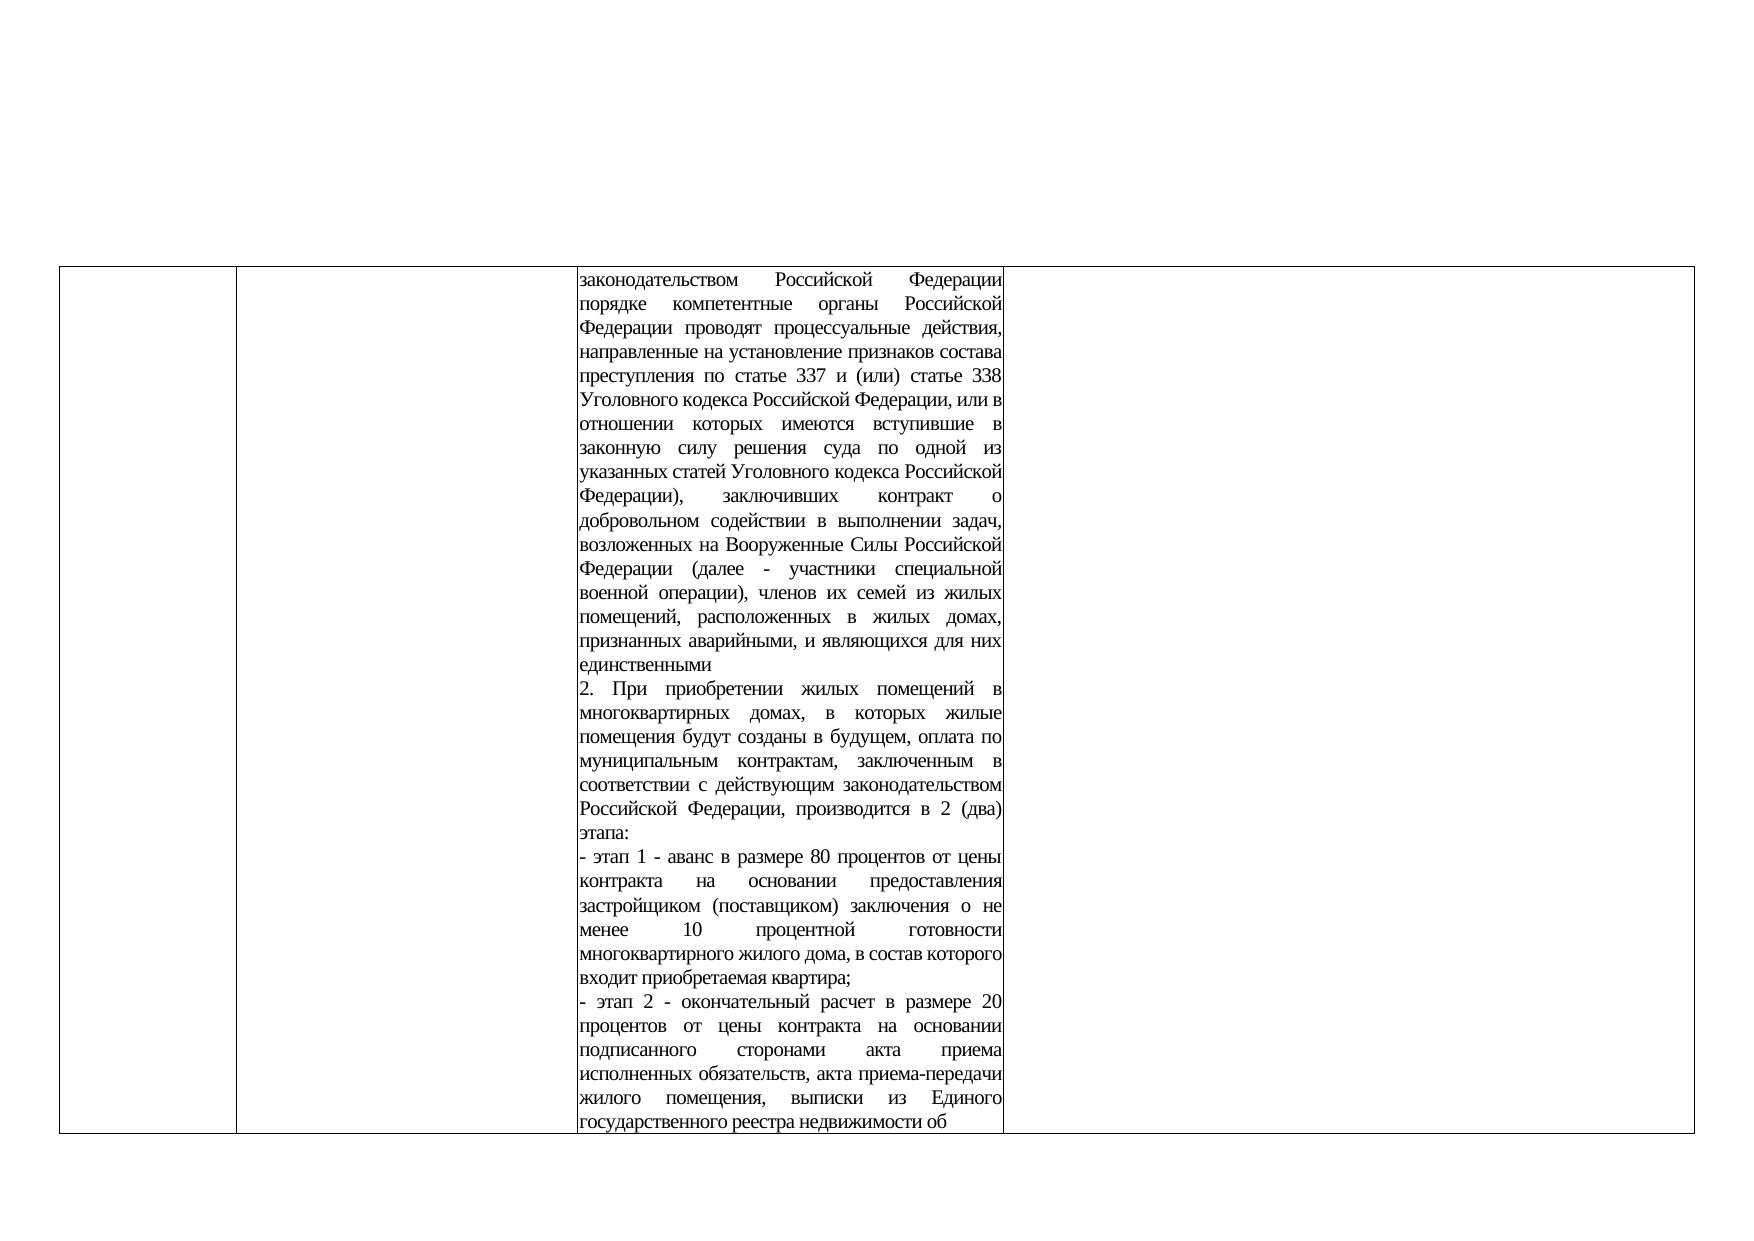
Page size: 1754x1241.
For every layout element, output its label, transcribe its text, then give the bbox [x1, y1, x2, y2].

table_header [1004, 267, 1694, 1133]
table_header законодательством Российской Федерации порядке компетентные органы Российской Федерации проводят процессуальные действия, направленные на установление признаков состава преступления по статье 337 и (или) статье 338 Уголовного кодекса Российской Федерации, или в отношении которых имеются вступившие в законную силу решения суда по одной из указанных статей Уголовного кодекса Российской Федерации), заключивших контракт о добровольном содействии в выполнении задач, возложенных на Вооруженные Силы Российской Федерации (далее - участники специальной военной операции), членов их семей из жилых помещений, расположенных в жилых домах, признанных аварийными, и являющихся для них единственными 2. При приобретении жилых помещений в многоквартирных домах, в которых жилые помещения будут созданы в будущем, оплата по муниципальным контрактам, заключенным в соответствии с действующим законодательством Российской Федерации, производится в 2 (два) этапа: - этап 1 - аванс в размере 80 процентов от цены контракта на основании предоставления застройщиком (поставщиком) заключения о не менее 10 процентной готовности многоквартирного жилого дома, в состав которого входит приобретаемая квартира; - этап 2 - окончательный расчет в размере 20 процентов от цены контракта на основании подписанного сторонами акта приема исполненных обязательств, акта приема-передачи жилого помещения, выписки из Единого государственного реестра недвижимости об [578, 267, 1003, 1133]
table_header [237, 267, 577, 1133]
table_header [60, 267, 236, 1133]
